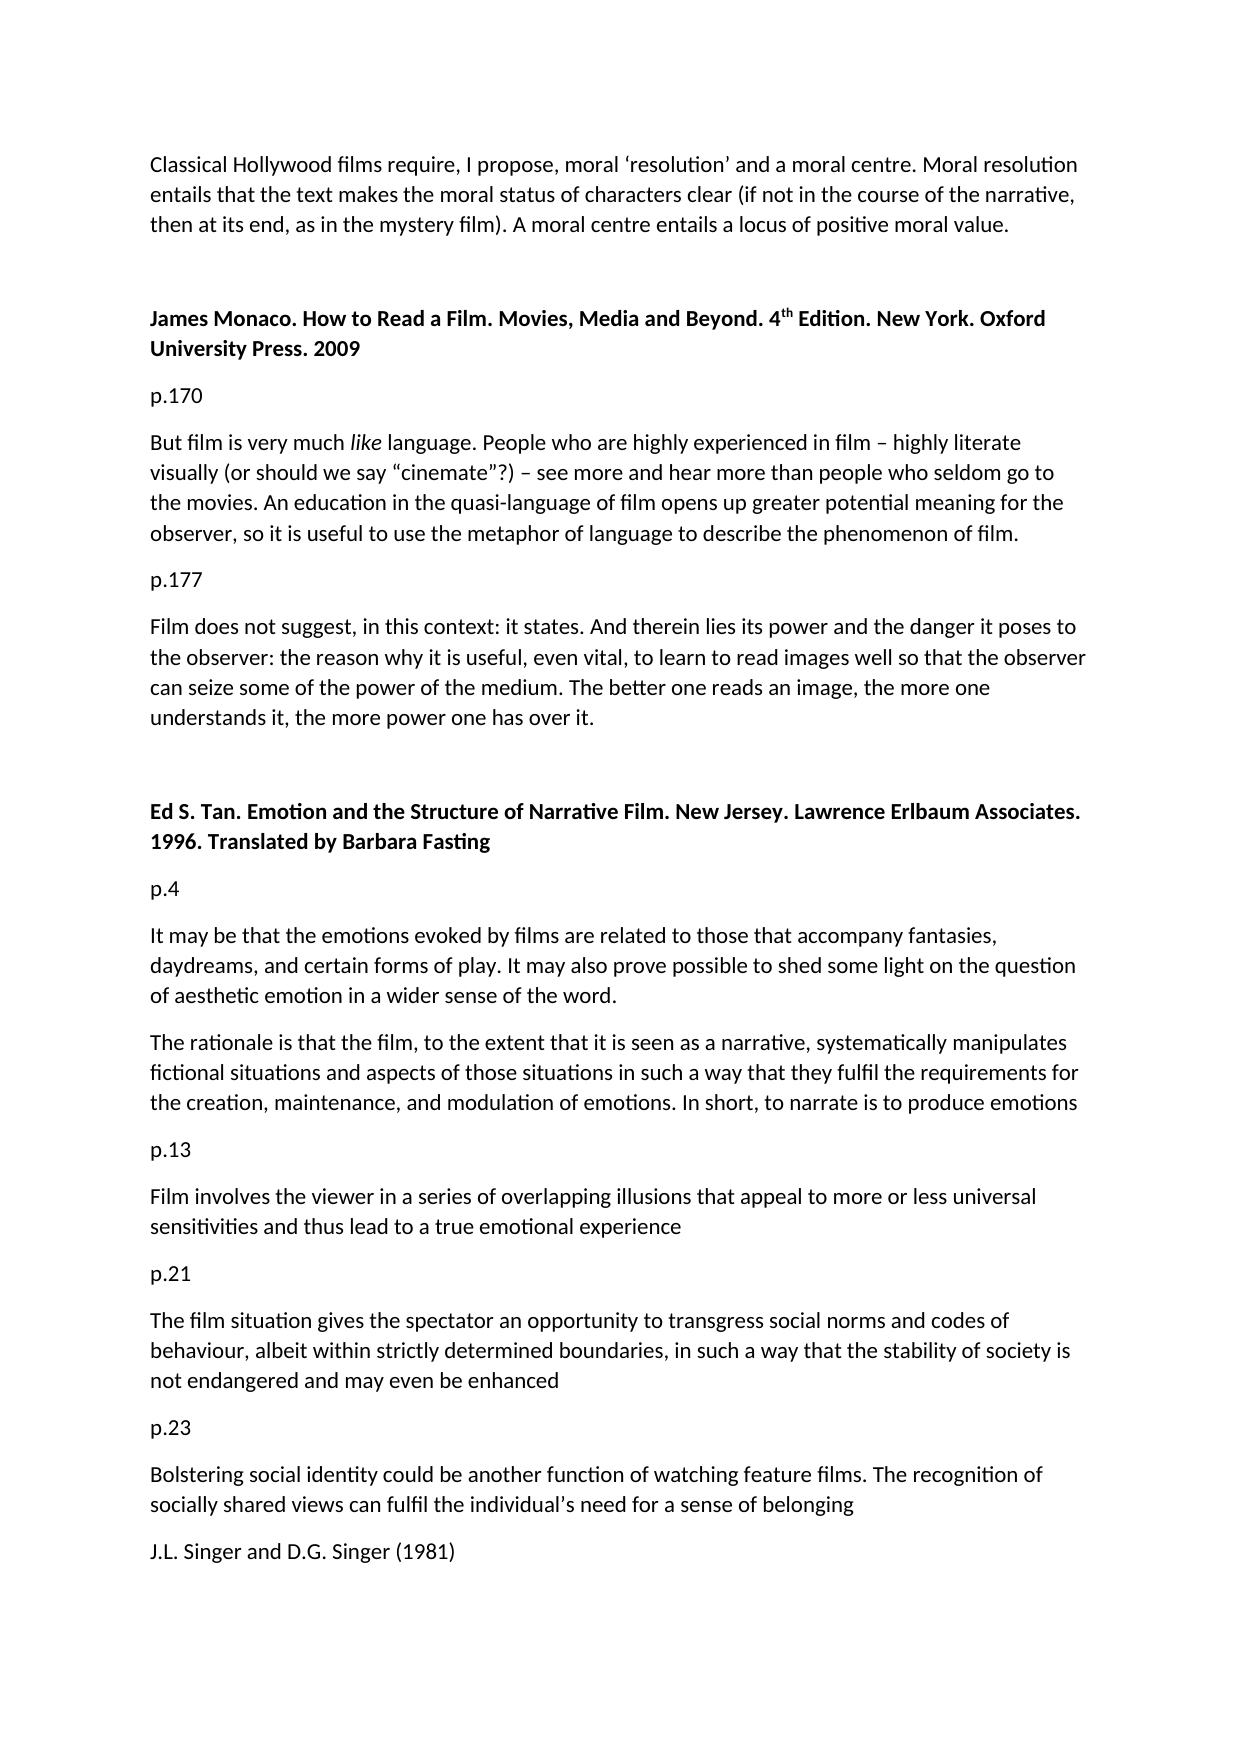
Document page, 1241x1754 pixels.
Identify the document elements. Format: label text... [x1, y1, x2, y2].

text p.4 [150, 874, 1090, 902]
text Film involves the viewer in a series of overlapping illusions that appeal to more or less universal sensitivities and thus lead to a true emotional experience [150, 1182, 1090, 1241]
text The film situation gives the spectator an opportunity to transgress social norms and codes of behaviour, albeit within strictly determined boundaries, in such a way that the stability of society is not endangered and may even be enhanced [150, 1306, 1090, 1395]
text Ed S. Tan. Emotion and the Structure of Narrative Film. New Jersey. Lawrence Erlbaum Associates. 1996. Translated by Barbara Fasting [150, 797, 1090, 855]
text p.13 [150, 1135, 1090, 1163]
text p.177 [150, 566, 1090, 594]
text The rationale is that the film, to the extent that it is seen as a narrative, systematically manipulates fictional situations and aspects of those situations in such a way that they fulfil the requirements for the creation, maintenance, and modulation of emotions. In short, to narrate is to produce emotions [150, 1028, 1090, 1117]
text But film is very much like language. People who are highly experienced in film – highly literate visually (or should we say “cinemate”?) – see more and hear more than people who seldom go to the movies. An education in the quasi-language of film opens up greater potential meaning for the observer, so it is useful to use the metaphor of language to describe the phenomenon of film. [150, 428, 1090, 547]
text James Monaco. How to Read a Film. Movies, Media and Beyond. 4th Edition. New York. Oxford University Press. 2009 [150, 304, 1090, 362]
text p.21 [150, 1259, 1090, 1287]
text p.170 [150, 381, 1090, 409]
text It may be that the emotions evoked by films are related to those that accompany fantasies, daydreams, and certain forms of play. It may also prove possible to shed some light on the question of aesthetic emotion in a wider sense of the word. [150, 921, 1090, 1009]
text Classical Hollywood films require, I propose, moral ‘resolution’ and a moral centre. Moral resolution entails that the text makes the moral status of characters clear (if not in the course of the narrative, then at its end, as in the mystery film). A moral centre entails a locus of positive moral value. [150, 150, 1090, 238]
text Bolstering social identity could be another function of watching feature films. The recognition of socially shared views can fulfil the individual’s need for a sense of belonging [150, 1460, 1090, 1519]
text p.23 [150, 1413, 1090, 1442]
text Film does not suggest, in this context: it states. And therein lies its power and the danger it poses to the observer: the reason why it is useful, even vital, to learn to read images well so that the observer can seize some of the power of the medium. The better one reads an image, the more one understands it, the more power one has over it. [150, 612, 1090, 731]
text J.L. Singer and D.G. Singer (1981) [150, 1537, 1090, 1566]
